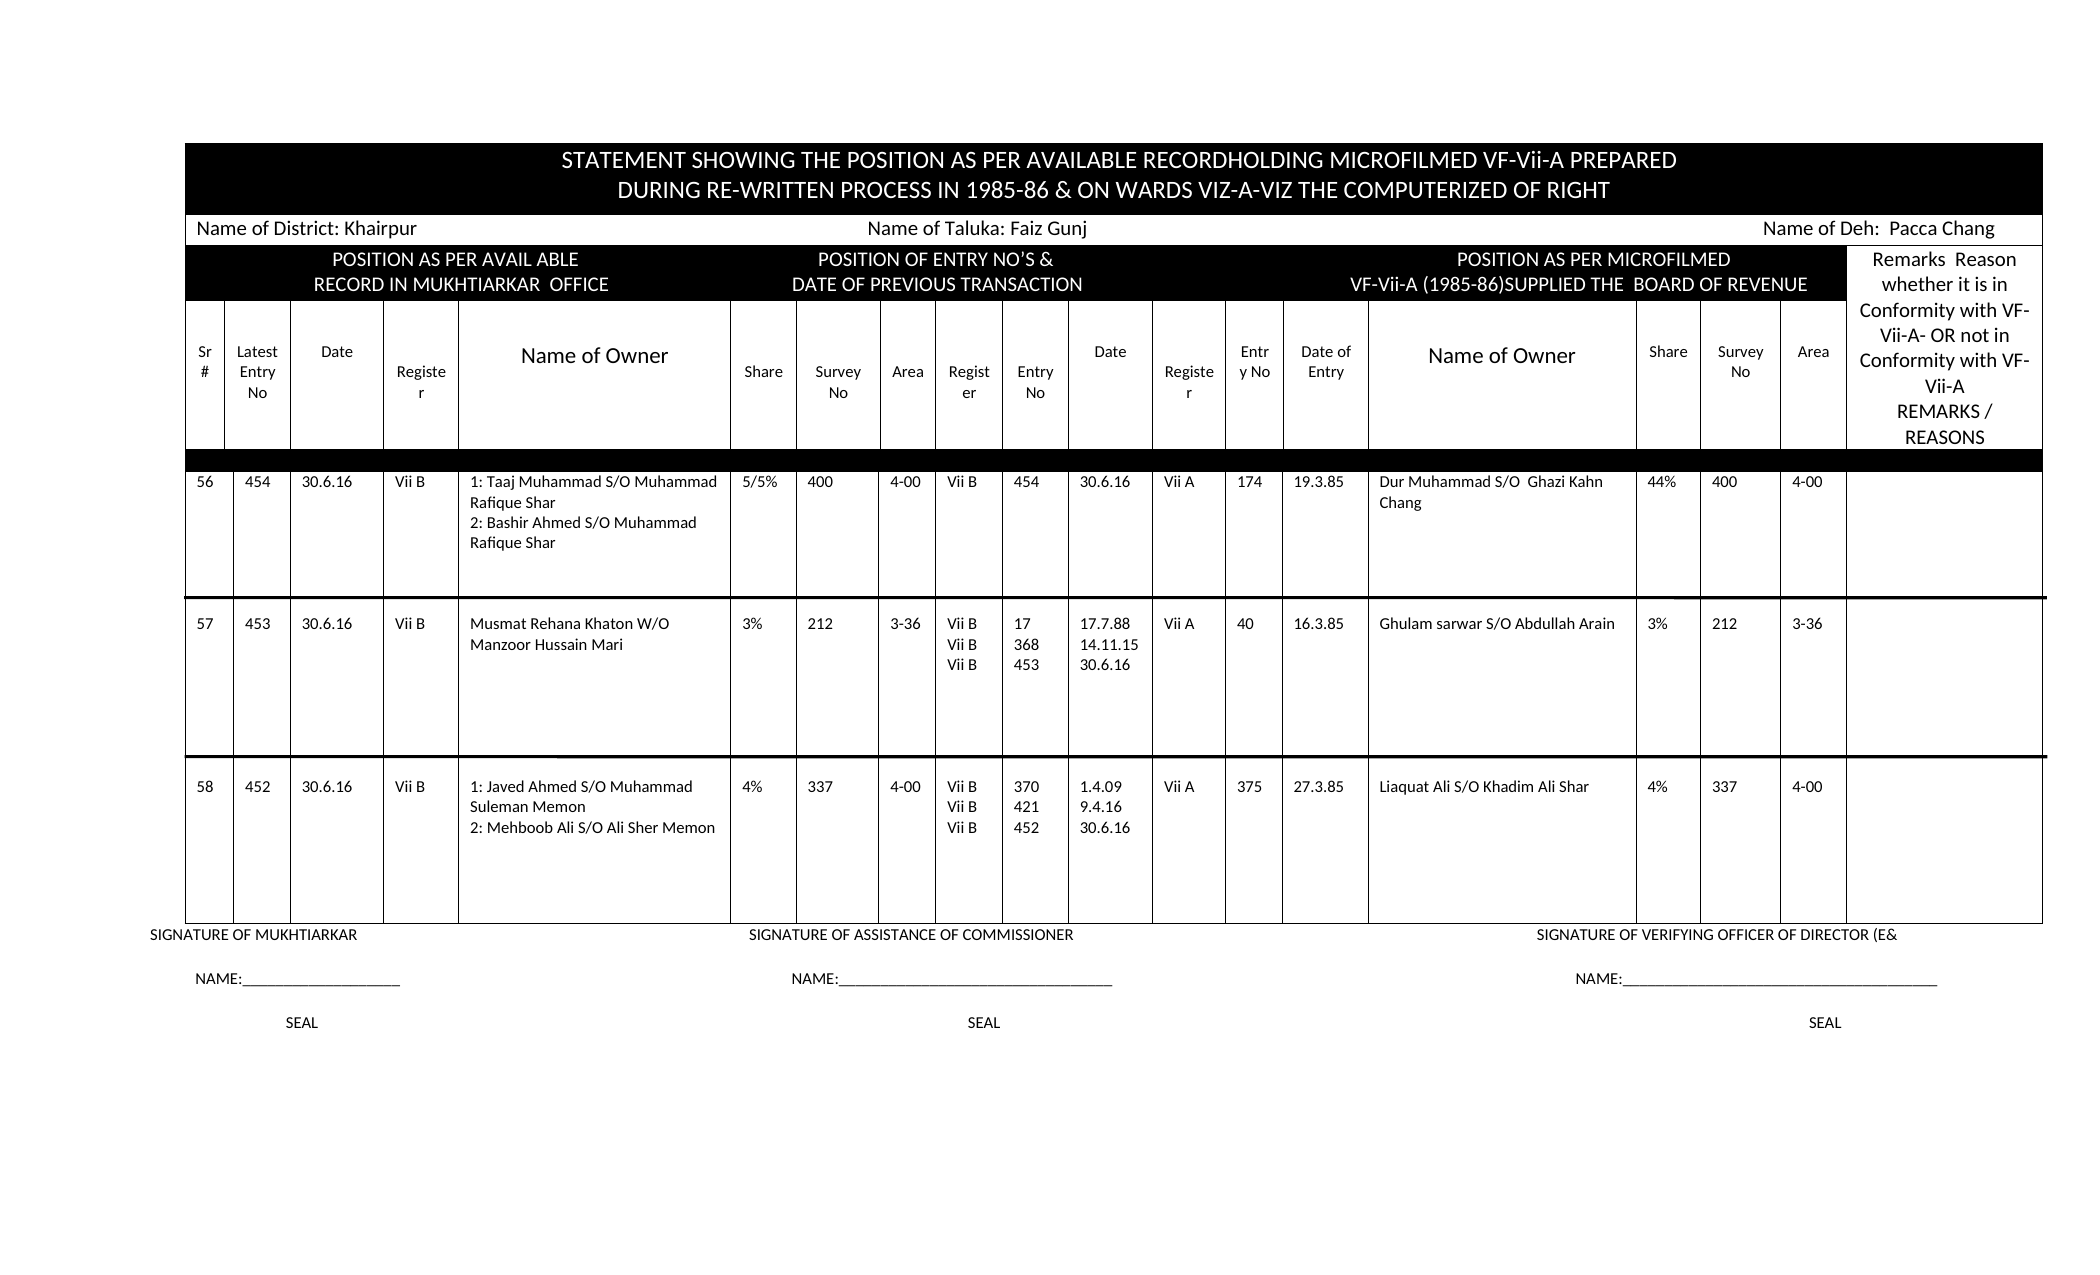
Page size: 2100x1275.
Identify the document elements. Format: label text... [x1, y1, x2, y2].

table_cell 4-00 3-36 4-00 [879, 759, 935, 923]
table_cell 400 212 337 [797, 472, 878, 596]
table_cell [1847, 600, 2042, 755]
table_cell 19.3.85 16.3.85 27.3.85 [1283, 472, 1368, 596]
table_cell Vii A Vii A Vii A [1153, 759, 1225, 923]
table_cell Vii B Vii B Vii B Vii B Vii B Vii B Vii B [936, 472, 1002, 596]
table_cell Date [1069, 301, 1152, 449]
table_cell Vii B Vii B Vii B [384, 600, 458, 755]
table_cell 4-00 3-36 4-00 [879, 600, 935, 755]
table_cell Name of Owner [459, 301, 730, 449]
table_cell Date of Entry [1284, 301, 1368, 449]
table_cell Vii B Vii B Vii B [384, 472, 458, 596]
table_cell 5/5% 3% 4% [731, 472, 796, 596]
table_cell Survey No [797, 301, 880, 449]
table_cell 454 17 368 453 370 421 452 [1003, 759, 1068, 923]
table_cell 19.3.85 16.3.85 27.3.85 [1283, 759, 1368, 923]
table_cell Vii B Vii B Vii B Vii B Vii B Vii B Vii B [936, 600, 1002, 755]
table_cell 454 453 452 [234, 600, 290, 755]
table_cell Entry No [1226, 301, 1283, 449]
table_cell 44% 3% 4% [1637, 759, 1700, 923]
table_cell 174 40 375 [1226, 472, 1282, 596]
table_cell Register [936, 301, 1002, 449]
table_cell 454 453 452 [234, 759, 290, 923]
table_cell 400 212 337 [797, 759, 878, 923]
table_cell 454 17 368 453 370 421 452 [1003, 472, 1068, 596]
table_cell 1: Taaj Muhammad S/O Muhammad Rafique Shar 2: Bashir Ahmed S/O Muhammad Rafique Shar Musmat Rehana Khaton W/O Manzoor Hussain Mari 1: Javed Ahmed S/O Muhammad Suleman Memon 2: Mehboob Ali S/O Ali Sher Memon [459, 759, 730, 923]
table_cell Dur Muhammad S/O Ghazi Kahn Chang Ghulam sarwar S/O Abdullah Arain Liaquat Ali S/O Khadim Ali Shar [1369, 472, 1636, 596]
table_cell 30.6.16 30.6.16 30.6.16 [291, 759, 383, 923]
table_cell 454 17 368 453 370 421 452 [1003, 600, 1068, 755]
table_cell Share [1637, 301, 1700, 449]
table_cell Entry No [1003, 301, 1068, 449]
table_cell Dur Muhammad S/O Ghazi Kahn Chang Ghulam sarwar S/O Abdullah Arain Liaquat Ali S/O Khadim Ali Shar [1369, 759, 1636, 923]
table_cell Share [731, 301, 796, 449]
table_cell 1: Taaj Muhammad S/O Muhammad Rafique Shar 2: Bashir Ahmed S/O Muhammad Rafique Shar Musmat Rehana Khaton W/O Manzoor Hussain Mari 1: Javed Ahmed S/O Muhammad Suleman Memon 2: Mehboob Ali S/O Ali Sher Memon [459, 472, 730, 596]
table_cell 4-00 3-36 4-00 [1781, 759, 1846, 923]
table_cell 1: Taaj Muhammad S/O Muhammad Rafique Shar 2: Bashir Ahmed S/O Muhammad Rafique Shar Musmat Rehana Khaton W/O Manzoor Hussain Mari 1: Javed Ahmed S/O Muhammad Suleman Memon 2: Mehboob Ali S/O Ali Sher Memon [459, 600, 730, 755]
table_cell 56 57 58 [186, 759, 233, 923]
table_cell Register [1153, 301, 1225, 449]
table_cell Name of Owner [1369, 301, 1636, 449]
table_cell 4-00 3-36 4-00 [1781, 472, 1846, 596]
table_cell 44% 3% 4% [1637, 472, 1700, 596]
table_cell Latest Entry No [225, 301, 290, 449]
table_cell Vii A Vii A Vii A [1153, 600, 1225, 755]
table_cell 44% 3% 4% [1637, 600, 1700, 755]
table_cell Register [384, 301, 458, 449]
table_cell 56 57 58 [186, 600, 233, 755]
table_cell 174 40 375 [1226, 759, 1282, 923]
table_cell 30.6.16 17.7.88 14.11.15 30.6.16 1.4.09 9.4.16 30.6.16 [1069, 600, 1152, 755]
table_cell 400 212 337 [797, 600, 878, 755]
table_cell 56 57 58 [186, 472, 233, 596]
table_cell POSITION AS PER AVAIL ABLE POSITION OF ENTRY NO’S & POSITION AS PER MICROFILMED RECORD IN MUKHTIARKAR OFFICE DATE OF PREVIOUS TRANSACTION VF-Vii-A (1985-86)SUPPLIED THE BOARD OF REVENUE [186, 246, 1846, 300]
table_cell 5/5% 3% 4% [731, 759, 796, 923]
table_cell Vii B Vii B Vii B [384, 759, 458, 923]
table_cell 400 212 337 [1701, 472, 1780, 596]
table_cell Area [1781, 301, 1846, 449]
table_cell Remarks Reason whether it is in Conformity with VF-Vii-A- OR not in Conformity with VF-Vii-A REMARKS / REASONS [1847, 246, 2042, 449]
table_cell Area [881, 301, 935, 449]
table_cell Dur Muhammad S/O Ghazi Kahn Chang Ghulam sarwar S/O Abdullah Arain Liaquat Ali S/O Khadim Ali Shar [1369, 600, 1636, 755]
table_cell [1847, 472, 2042, 596]
table_cell [186, 450, 2042, 471]
table_cell 5/5% 3% 4% [731, 600, 796, 755]
table_header STATEMENT SHOWING THE POSITION AS PER AVAILABLE RECORDHOLDING MICROFILMED VF-Vii-A PREPARED DURING RE-WRITTEN PROCESS IN 1985-86 & ON WARDS VIZ-A-VIZ THE COMPUTERIZED OF RIGHT [186, 144, 2042, 214]
text SIGNATURE OF MUKHTIARKAR SIGNATURE OF ASSISTANCE OF COMMISSIONER SIGNATURE OF VERIFYING OFFICER OF DIRECTOR (E& [150, 163, 1950, 944]
table_cell Survey No [1701, 301, 1780, 449]
table_cell 4-00 3-36 4-00 [879, 472, 935, 596]
text SEAL SEAL SEAL [150, 1012, 1950, 1033]
table_cell 19.3.85 16.3.85 27.3.85 [1283, 600, 1368, 755]
table_cell 400 212 337 [1701, 759, 1780, 923]
table_cell 454 453 452 [234, 472, 290, 596]
table_cell 174 40 375 [1226, 600, 1282, 755]
table_cell Vii B Vii B Vii B Vii B Vii B Vii B Vii B [936, 759, 1002, 923]
table_cell Vii A Vii A Vii A [1153, 472, 1225, 596]
table_cell 30.6.16 17.7.88 14.11.15 30.6.16 1.4.09 9.4.16 30.6.16 [1069, 759, 1152, 923]
table_cell Date [291, 301, 383, 449]
table_cell [1847, 759, 2042, 923]
table_cell 4-00 3-36 4-00 [1781, 600, 1846, 755]
table_cell 400 212 337 [1701, 600, 1780, 755]
table_cell Name of District: Khairpur Name of Taluka: Faiz Gunj Name of Deh: Pacca Chang [186, 215, 2042, 245]
table_cell Sr # [186, 301, 224, 449]
text NAME:___________________ NAME:_________________________________ NAME:______________________________________ [150, 968, 1950, 988]
table_cell 30.6.16 30.6.16 30.6.16 [291, 472, 383, 596]
table_cell 30.6.16 30.6.16 30.6.16 [291, 600, 383, 755]
table_cell 30.6.16 17.7.88 14.11.15 30.6.16 1.4.09 9.4.16 30.6.16 [1069, 472, 1152, 596]
